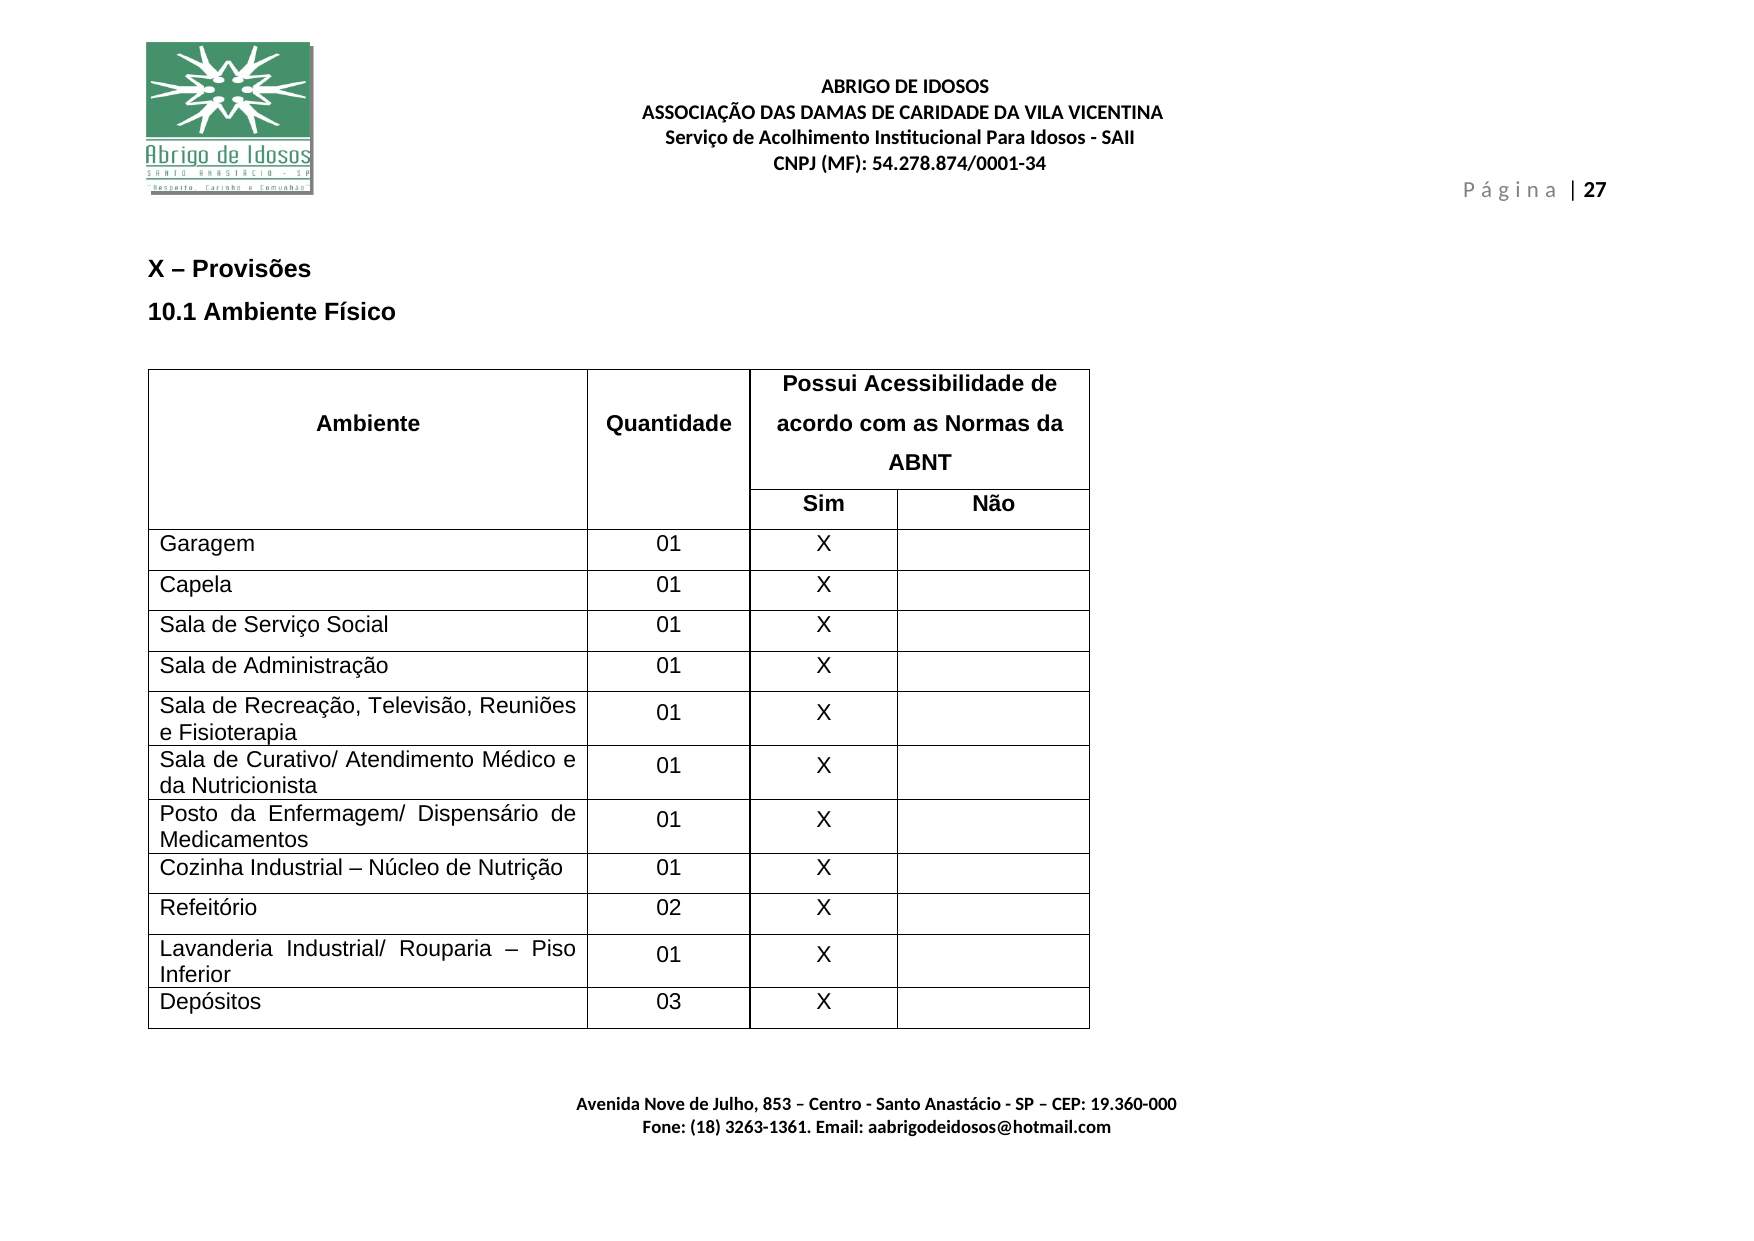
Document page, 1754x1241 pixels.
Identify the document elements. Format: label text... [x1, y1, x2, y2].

table_cell 01 [588, 935, 749, 987]
table_cell [898, 935, 1089, 987]
table_cell 01 [588, 746, 749, 799]
picture [146, 42, 310, 191]
table_cell Capela [149, 571, 587, 610]
table_cell 03 [588, 988, 749, 1028]
table_cell Cozinha Industrial – Núcleo de Nutrição [149, 854, 587, 893]
table_cell X [751, 800, 897, 852]
table_header Ambiente [149, 370, 587, 529]
text 10.1 Ambiente Físico [148, 297, 1606, 326]
table_cell [898, 746, 1089, 799]
table_cell [898, 571, 1089, 610]
table_cell Depósitos [149, 988, 587, 1028]
table_header Quantidade [588, 370, 749, 529]
table_cell Posto da Enfermagem/ Dispensário de Medicamentos [149, 800, 587, 852]
table_cell 02 [588, 894, 749, 933]
table_cell X [751, 894, 897, 933]
table_cell 01 [588, 652, 749, 691]
table_cell Sala de Curativo/ Atendimento Médico e da Nutricionista [149, 746, 587, 799]
table_header Possui Acessibilidade de acordo com as Normas da ABNT [751, 370, 1089, 488]
table_cell X [751, 988, 897, 1028]
table_cell [898, 652, 1089, 691]
table_cell X [751, 854, 897, 893]
table_cell X [751, 692, 897, 745]
table_cell [898, 894, 1089, 933]
table_cell Sala de Recreação, Televisão, Reuniões e Fisioterapia [149, 692, 587, 745]
table_cell 01 [588, 692, 749, 745]
table_cell [898, 800, 1089, 852]
table_cell X [751, 935, 897, 987]
table_cell 01 [588, 800, 749, 852]
table_cell Garagem [149, 530, 587, 569]
table_cell Sim [751, 490, 897, 529]
table_cell 01 [588, 530, 749, 569]
table_cell X [751, 611, 897, 651]
table_cell [898, 854, 1089, 893]
table_cell 01 [588, 611, 749, 651]
table_cell X [751, 746, 897, 799]
table_cell Sala de Serviço Social [149, 611, 587, 651]
table_cell [898, 988, 1089, 1028]
table_cell X [751, 571, 897, 610]
text X – Provisões [148, 254, 1606, 283]
table_cell X [751, 652, 897, 691]
table_cell Sala de Administração [149, 652, 587, 691]
table_cell Não [898, 490, 1089, 529]
table_cell 01 [588, 571, 749, 610]
table_cell [898, 611, 1089, 651]
table_cell X [751, 530, 897, 569]
table_cell Lavanderia Industrial/ Rouparia – Piso Inferior [149, 935, 587, 987]
table_cell 01 [588, 854, 749, 893]
table_cell Refeitório [149, 894, 587, 933]
table_cell [898, 530, 1089, 569]
table_cell [898, 692, 1089, 745]
